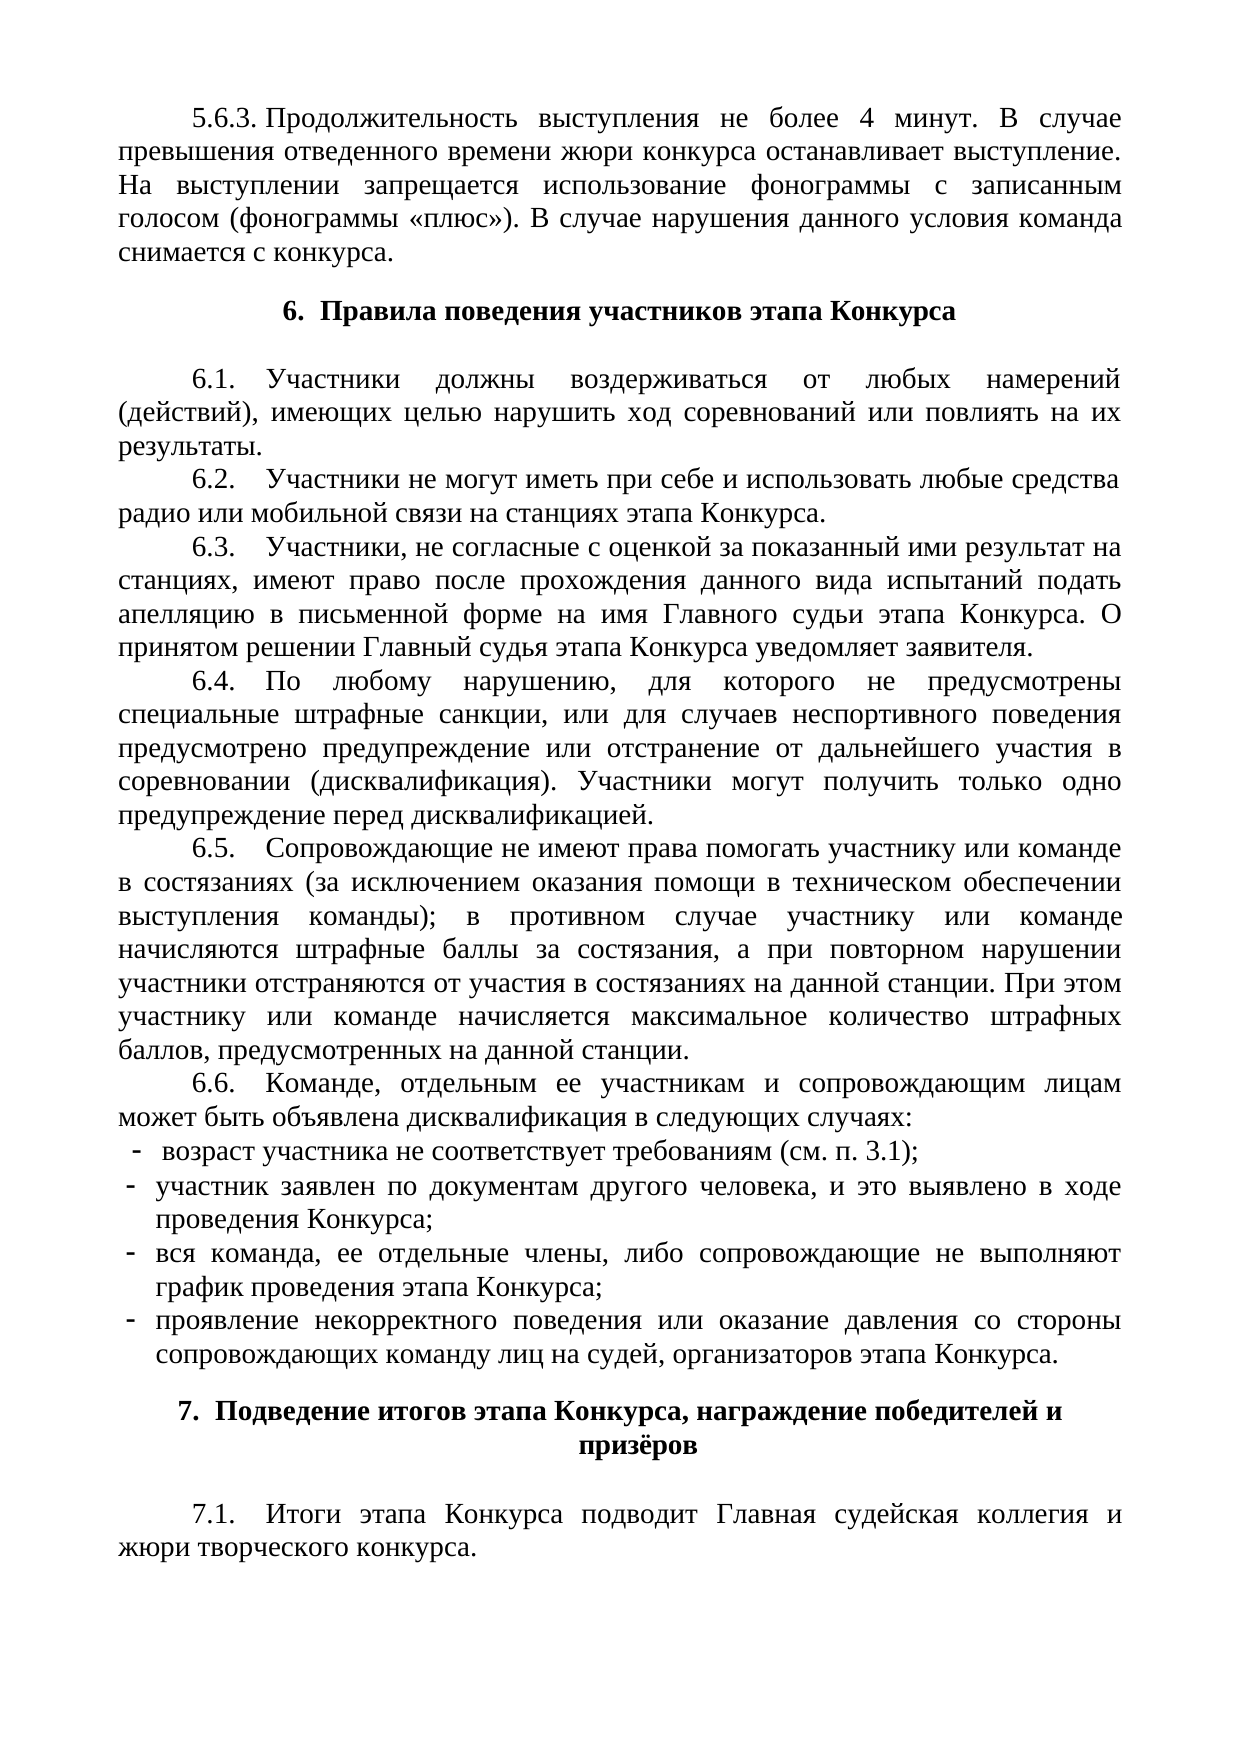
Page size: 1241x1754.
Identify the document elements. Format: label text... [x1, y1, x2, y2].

text призёров [578, 1428, 1176, 1461]
list Участники не могут иметь при себе и использовать любые средства радио или мобильной связи на станциях этапа Конкурса. [118, 462, 1121, 529]
list Сопровождающие не имеют права помогать участнику или команде в состязаниях (за исключением оказания помощи в техническом обеспечении выступления команды); в противном случае участнику или команде начисляются штрафные баллы за состязания, а при повторном нарушении участники отстраняются от участия в состязаниях на данной станции. При этом участнику или команде начисляется максимальное количество штрафных баллов, предусмотренных на данной станции. [118, 831, 1123, 1065]
list Итоги этапа Конкурса подводит Главная судейская коллегия и жюри творческого конкурса. [118, 1496, 1122, 1563]
list вся команда, ее отдельные члены, либо сопровождающие не выполняют график проведения этапа Конкурса; [126, 1235, 1122, 1302]
list Команде, отдельным ее участникам и сопровождающим лицам может быть объявлена дисквалификация в следующих случаях: [118, 1065, 1122, 1132]
list Правила поведения участников этапа Конкурса [282, 293, 1176, 327]
list проявление некорректного поведения или оказание давления со стороны сопровождающих команду лиц на судей, организаторов этапа Конкурса. [126, 1302, 1122, 1369]
list Участники должны воздерживаться от любых намерений (действий), имеющих целью нарушить ход соревнований или повлиять на их результаты. [118, 361, 1121, 462]
list возраст участника не соответствует требованиям (см. п. 3.1); [132, 1132, 1176, 1168]
list По любому нарушению, для которого не предусмотрены специальные штрафные санкции, или для случаев неспортивного поведения предусмотрено предупреждение или отстранение от дальнейшего участия в соревновании (дисквалификация). Участники могут получить только одно предупреждение перед дисквалификацией. [118, 663, 1122, 831]
list Продолжительность выступления не более 4 минут. В случае превышения отведенного времени жюри конкурса останавливает выступление. На выступлении запрещается использование фонограммы с записанным голосом (фонограммы «плюс»). В случае нарушения данного условия команда снимается с конкурса. [118, 100, 1122, 267]
list Участники, не согласные с оценкой за показанный ими результат на станциях, имеют право после прохождения данного вида испытаний подать апелляцию в письменной форме на имя Главного судьи этапа Конкурса. О принятом решении Главный судья этапа Конкурса уведомляет заявителя. [118, 529, 1122, 663]
list Подведение итогов этапа Конкурса, награждение победителей и [177, 1394, 1176, 1428]
list участник заявлен по документам другого человека, и это выявлено в ходе проведения Конкурса; [126, 1168, 1122, 1235]
